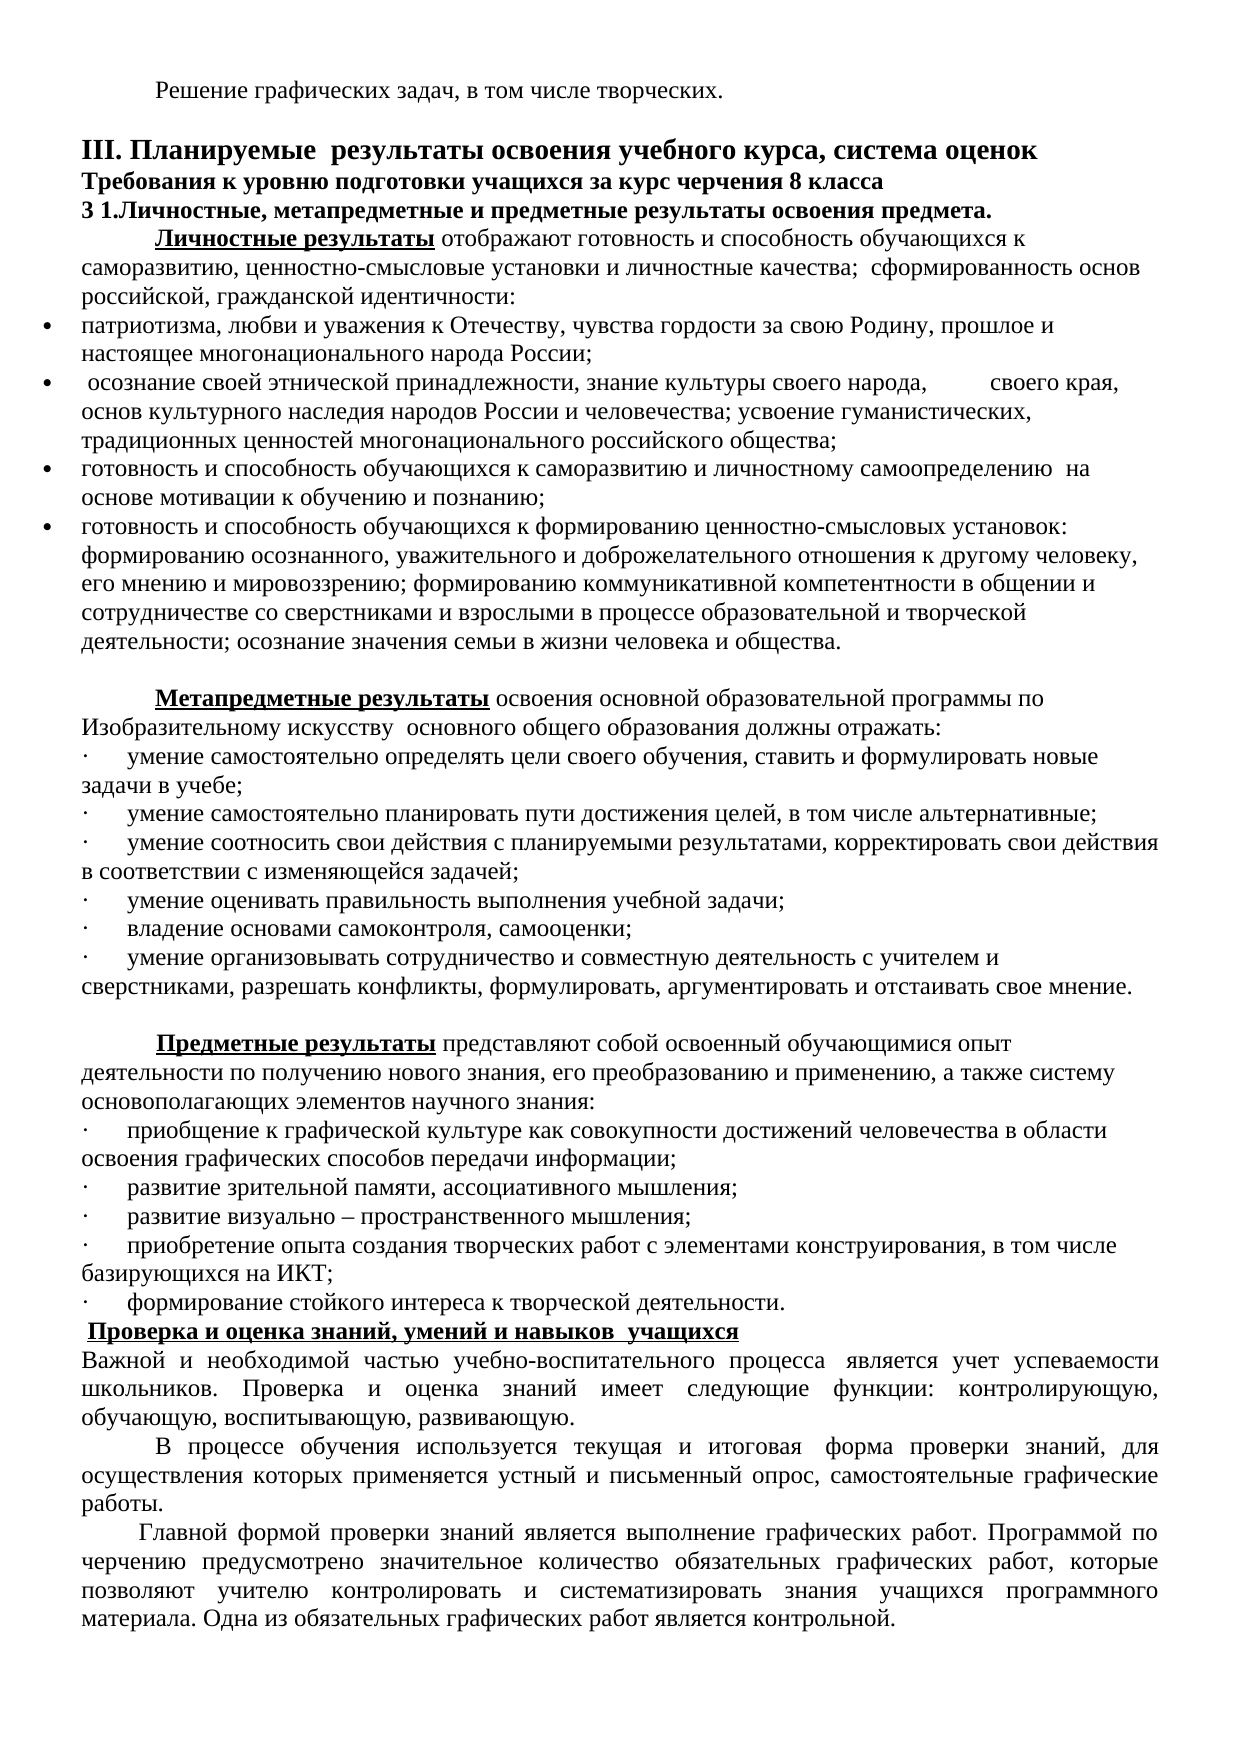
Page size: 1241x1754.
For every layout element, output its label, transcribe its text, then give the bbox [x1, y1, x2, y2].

text · умение соотносить свои действия с планируемыми результатами, корректировать свои действия в соответствии с изменяющейся задачей; [81, 827, 1159, 885]
list осознание своей этнической принадлежности, знание культуры своего народа, своего края, основ культурного наследия народов России и человечества; усвоение гуманистических, традиционных ценностей многонационального российского общества; [43, 367, 1159, 453]
text · умение организовывать сотрудничество и совместную деятельность с учителем и сверстниками, разрешать конфликты, формулировать, аргументировать и отстаивать свое мнение. [81, 942, 1159, 1000]
text · владение основами самоконтроля, самооценки; [81, 913, 1159, 942]
list готовность и способность обучающихся к саморазвитию и личностному самоопределению на основе мотивации к обучению и познанию; [43, 453, 1159, 511]
text · умение самостоятельно планировать пути достижения целей, в том числе альтернативные; [81, 798, 1159, 827]
list патриотизма, любви и уважения к Отечеству, чувства гордости за свою Родину, прошлое и настоящее многонационального народа России; [43, 310, 1159, 367]
text · умение оценивать правильность выполнения учебной задачи; [81, 885, 1159, 913]
text · развитие визуально – пространственного мышления; [81, 1201, 1159, 1230]
text Требования к уровню подготовки учащихся за курс черчения 8 класса [81, 166, 1159, 195]
text Метапредметные результаты освоения основной образовательной программы по Изобразительному искусству основного общего образования должны отражать: [81, 683, 1159, 741]
text · формирование стойкого интереса к творческой деятельности. [81, 1287, 1159, 1316]
text 3 1.Личностные, метапредметные и предметные результаты освоения предмета. [81, 195, 1159, 223]
text Важной и необходимой частью учебно-воспитательного процесса является учет успеваемости школьников. Проверка и оценка знаний имеет следующие функции: контролирующую, обучающую, воспитывающую, развивающую. [81, 1345, 1159, 1431]
text · развитие зрительной памяти, ассоциативного мышления; [81, 1172, 1159, 1201]
text Главной формой проверки знаний является выполнение графических работ. Программой по черчению предусмотрено значительное количество обязательных графических работ, которые позволяют учителю контролировать и систематизировать знания учащихся программного материала. Одна из обязательных графических работ является контрольной. [81, 1517, 1159, 1632]
text · приобщение к графической культуре как совокупности достижений человечества в области освоения графических способов передачи информации; [81, 1115, 1159, 1172]
text В процессе обучения используется текущая и итоговая форма проверки знаний, для осуществления которых применяется устный и письменный опрос, самостоятельные графические работы. [81, 1431, 1159, 1517]
text Личностные результаты отображают готовность и способность обучающихся к саморазвитию, ценностно-смысловые установки и личностные качества; сформированность основ российской, гражданской идентичности: [81, 223, 1159, 310]
text Предметные результаты представляют собой освоенный обучающимися опыт деятельности по получению нового знания, его преобразованию и применению, а также систему основополагающих элементов научного знания: [81, 1028, 1159, 1115]
text Решение графических задач, в том числе творческих. [81, 75, 1159, 104]
list готовность и способность обучающихся к формированию ценностно-смысловых установок: формированию осознанного, уважительного и доброжелательного отношения к другому человеку, его мнению и мировоззрению; формированию коммуникативной компетентности в общении и сотрудничестве со сверстниками и взрослыми в процессе образовательной и творческой деятельности; осознание значения семьи в жизни человека и общества. [43, 511, 1159, 655]
text Проверка и оценка знаний, умений и навыков учащихся [81, 1316, 1159, 1345]
text · умение самостоятельно определять цели своего обучения, ставить и формулировать новые задачи в учебе; [81, 741, 1159, 798]
text III. Планируемые результаты освоения учебного курса, система оценок [81, 132, 1159, 166]
text · приобретение опыта создания творческих работ с элементами конструирования, в том числе базирующихся на ИКТ; [81, 1230, 1159, 1287]
